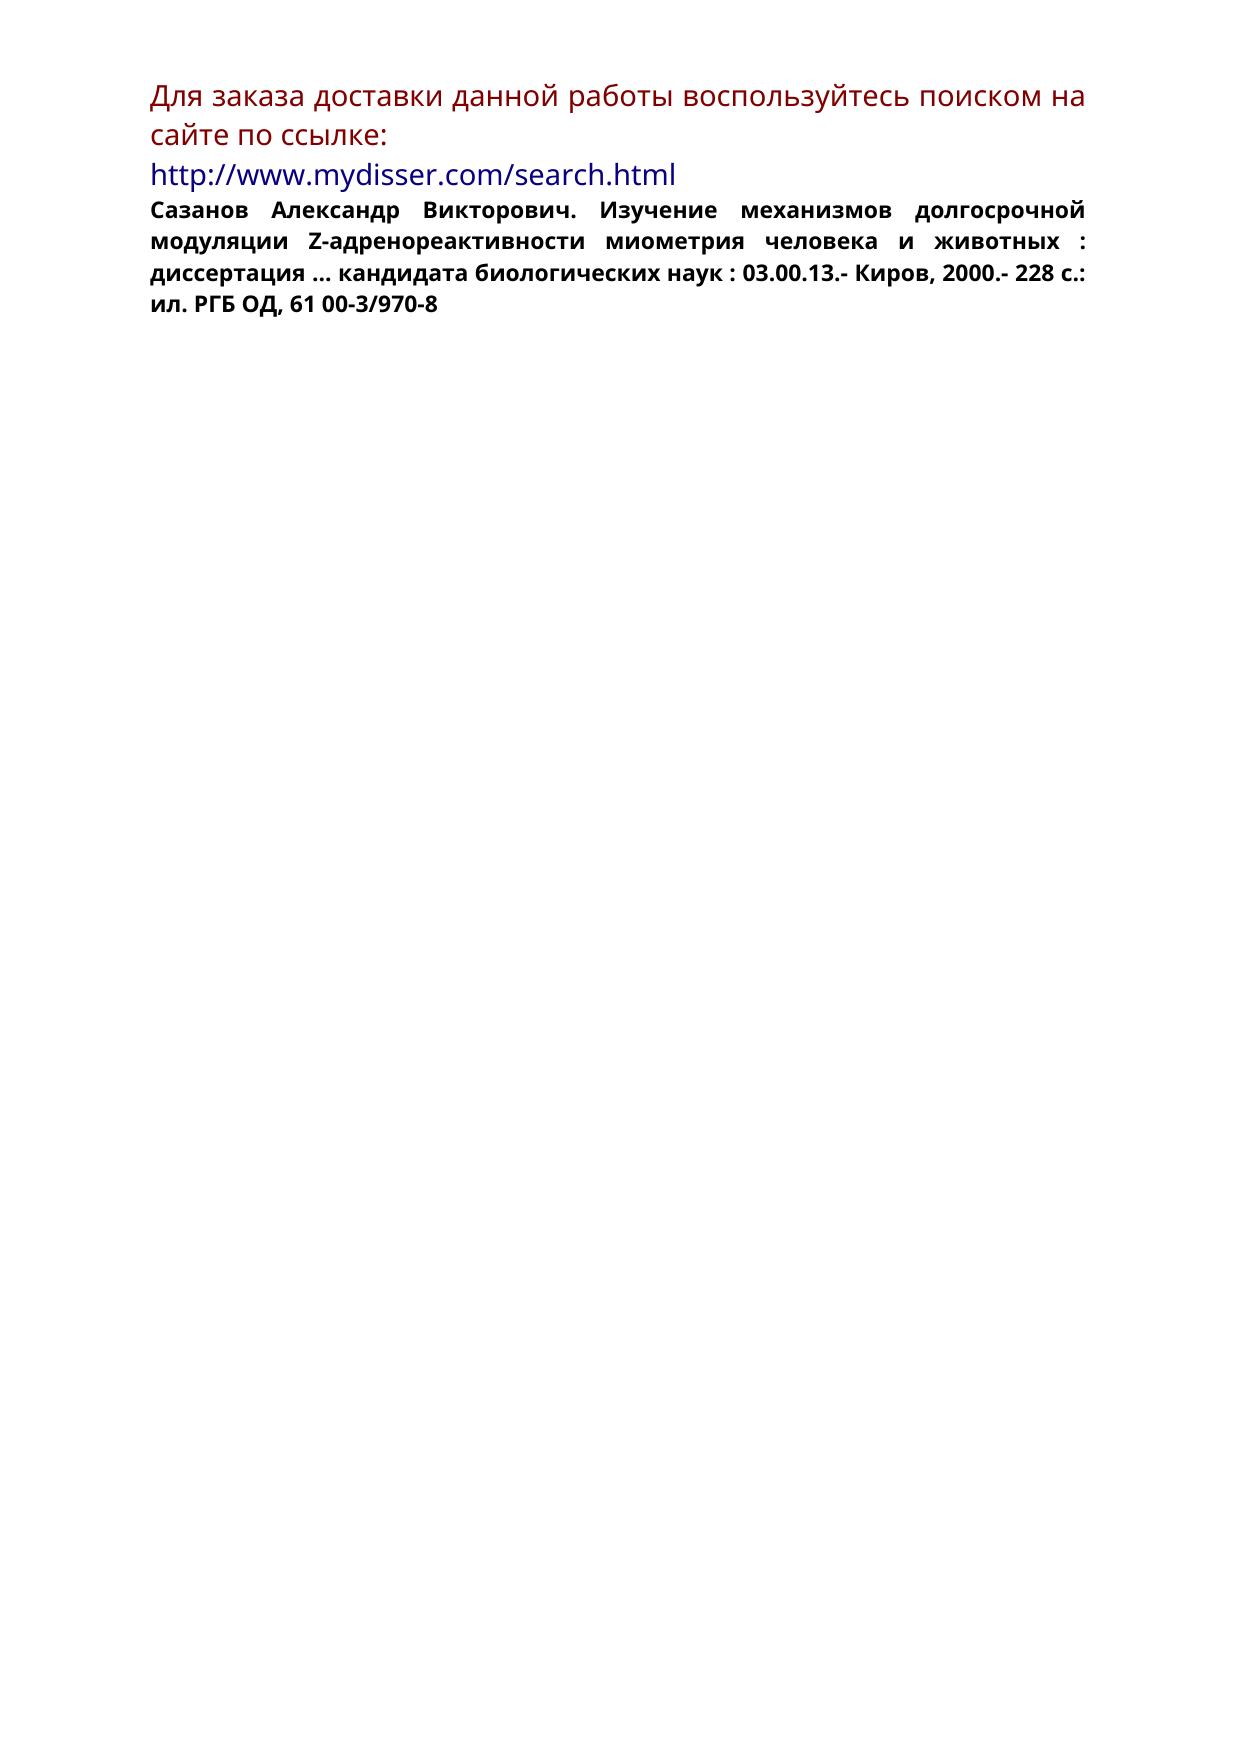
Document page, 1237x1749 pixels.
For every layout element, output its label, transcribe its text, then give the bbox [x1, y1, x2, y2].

text Сазанов Александр Викторович. Изучение механизмов долгосрочной модуляции Z-адренореактивности миометрия человека и животных : диссертация ... кандидата биологических наук : 03.00.13.- Киров, 2000.- 228 с.: ил. РГБ ОД, 61 00-3/970-8 [150, 194, 1086, 319]
